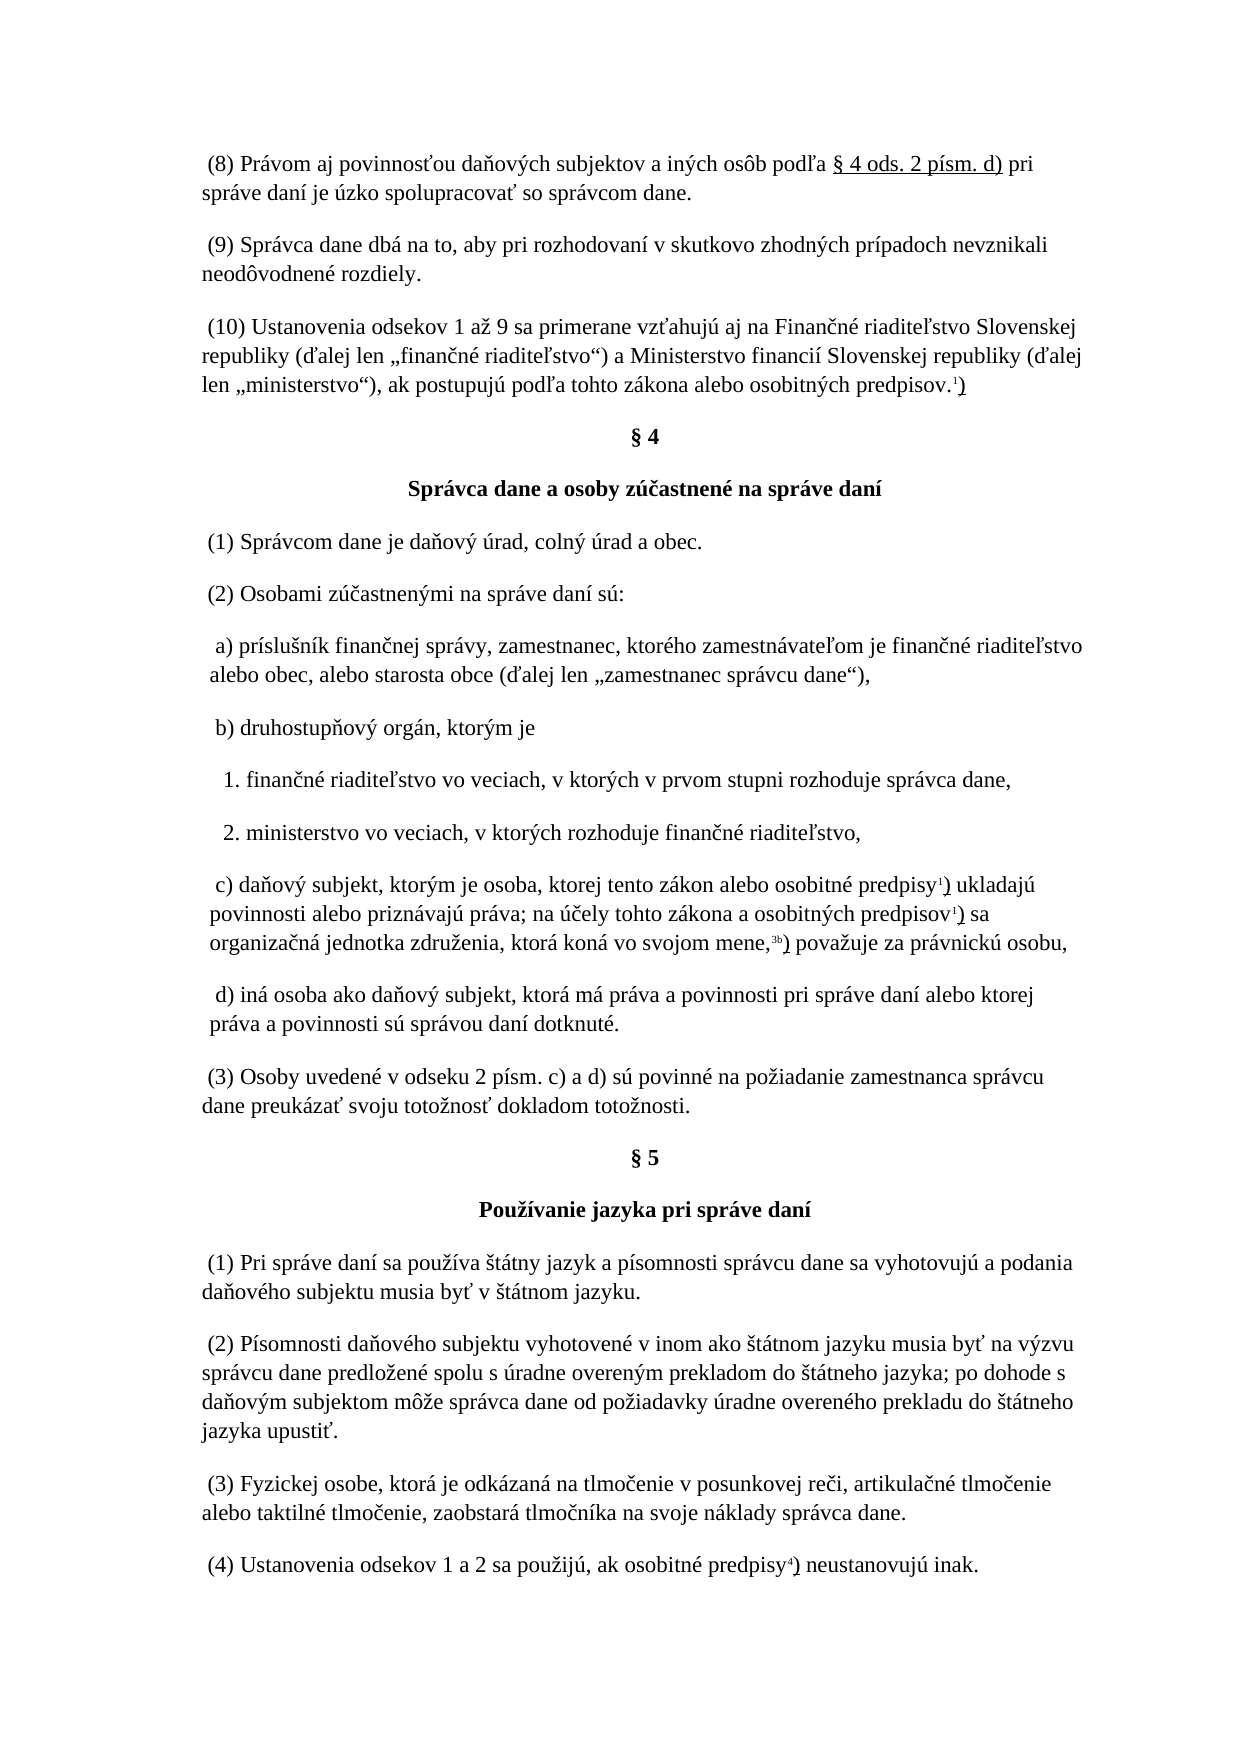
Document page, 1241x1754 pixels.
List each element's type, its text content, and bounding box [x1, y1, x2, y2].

text (8) Právom aj povinnosťou daňových subjektov a iných osôb podľa § 4 ods. 2 písm. d) pri správe daní je úzko spolupracovať so správcom dane. [202, 150, 1090, 205]
text Používanie jazyka pri správe daní [194, 1197, 1090, 1223]
text c) daňový subjekt, ktorým je osoba, ktorej tento zákon alebo osobitné predpisy1) ukladajú povinnosti alebo priznávajú práva; na účely tohto zákona a osobitných predpisov1) sa organizačná jednotka združenia, ktorá koná vo svojom mene,3b) považuje za právnickú osobu, [209, 871, 1090, 955]
text (3) Fyzickej osobe, ktorá je odkázaná na tlmočenie v posunkovej reči, artikulačné tlmočenie alebo taktilné tlmočenie, zaobstará tlmočníka na svoje náklady správca dane. [202, 1469, 1090, 1525]
text (9) Správca dane dbá na to, aby pri rozhodovaní v skutkovo zhodných prípadoch nevznikali neodôvodnené rozdiely. [202, 231, 1090, 287]
text § 5 [194, 1144, 1090, 1171]
text (4) Ustanovenia odsekov 1 a 2 sa použijú, ak osobitné predpisy4) neustanovujú inak. [202, 1551, 1090, 1577]
text Správca dane a osoby zúčastnené na správe daní [194, 475, 1090, 502]
text a) príslušník finančnej správy, zamestnanec, ktorého zamestnávateľom je finančné riaditeľstvo alebo obec, alebo starosta obce (ďalej len „zamestnanec správcu dane“), [209, 633, 1090, 688]
text (2) Písomnosti daňového subjektu vyhotovené v inom ako štátnom jazyku musia byť na výzvu správcu dane predložené spolu s úradne overeným prekladom do štátneho jazyka; po dohode s daňovým subjektom môže správca dane od požiadavky úradne overeného prekladu do štátneho jazyka upustiť. [202, 1330, 1090, 1443]
text 2. ministerstvo vo veciach, v ktorých rozhoduje finančné riaditeľstvo, [217, 819, 1090, 845]
text 1. finančné riaditeľstvo vo veciach, v ktorých v prvom stupni rozhoduje správca dane, [217, 766, 1090, 793]
text (10) Ustanovenia odsekov 1 až 9 sa primerane vzťahujú aj na Finančné riaditeľstvo Slovenskej republiky (ďalej len „finančné riaditeľstvo“) a Ministerstvo financií Slovenskej republiky (ďalej len „ministerstvo“), ak postupujú podľa tohto zákona alebo osobitných predpisov.1) [202, 313, 1090, 397]
text (1) Pri správe daní sa používa štátny jazyk a písomnosti správcu dane sa vyhotovujú a podania daňového subjektu musia byť v štátnom jazyku. [202, 1249, 1090, 1304]
text d) iná osoba ako daňový subjekt, ktorá má práva a povinnosti pri správe daní alebo ktorej práva a povinnosti sú správou daní dotknuté. [209, 981, 1090, 1037]
text (1) Správcom dane je daňový úrad, colný úrad a obec. [202, 528, 1090, 554]
text b) druhostupňový orgán, ktorým je [209, 714, 1090, 740]
text § 4 [194, 423, 1090, 449]
text (3) Osoby uvedené v odseku 2 písm. c) a d) sú povinné na požiadanie zamestnanca správcu dane preukázať svoju totožnosť dokladom totožnosti. [202, 1063, 1090, 1118]
text (2) Osobami zúčastnenými na správe daní sú: [202, 580, 1090, 607]
